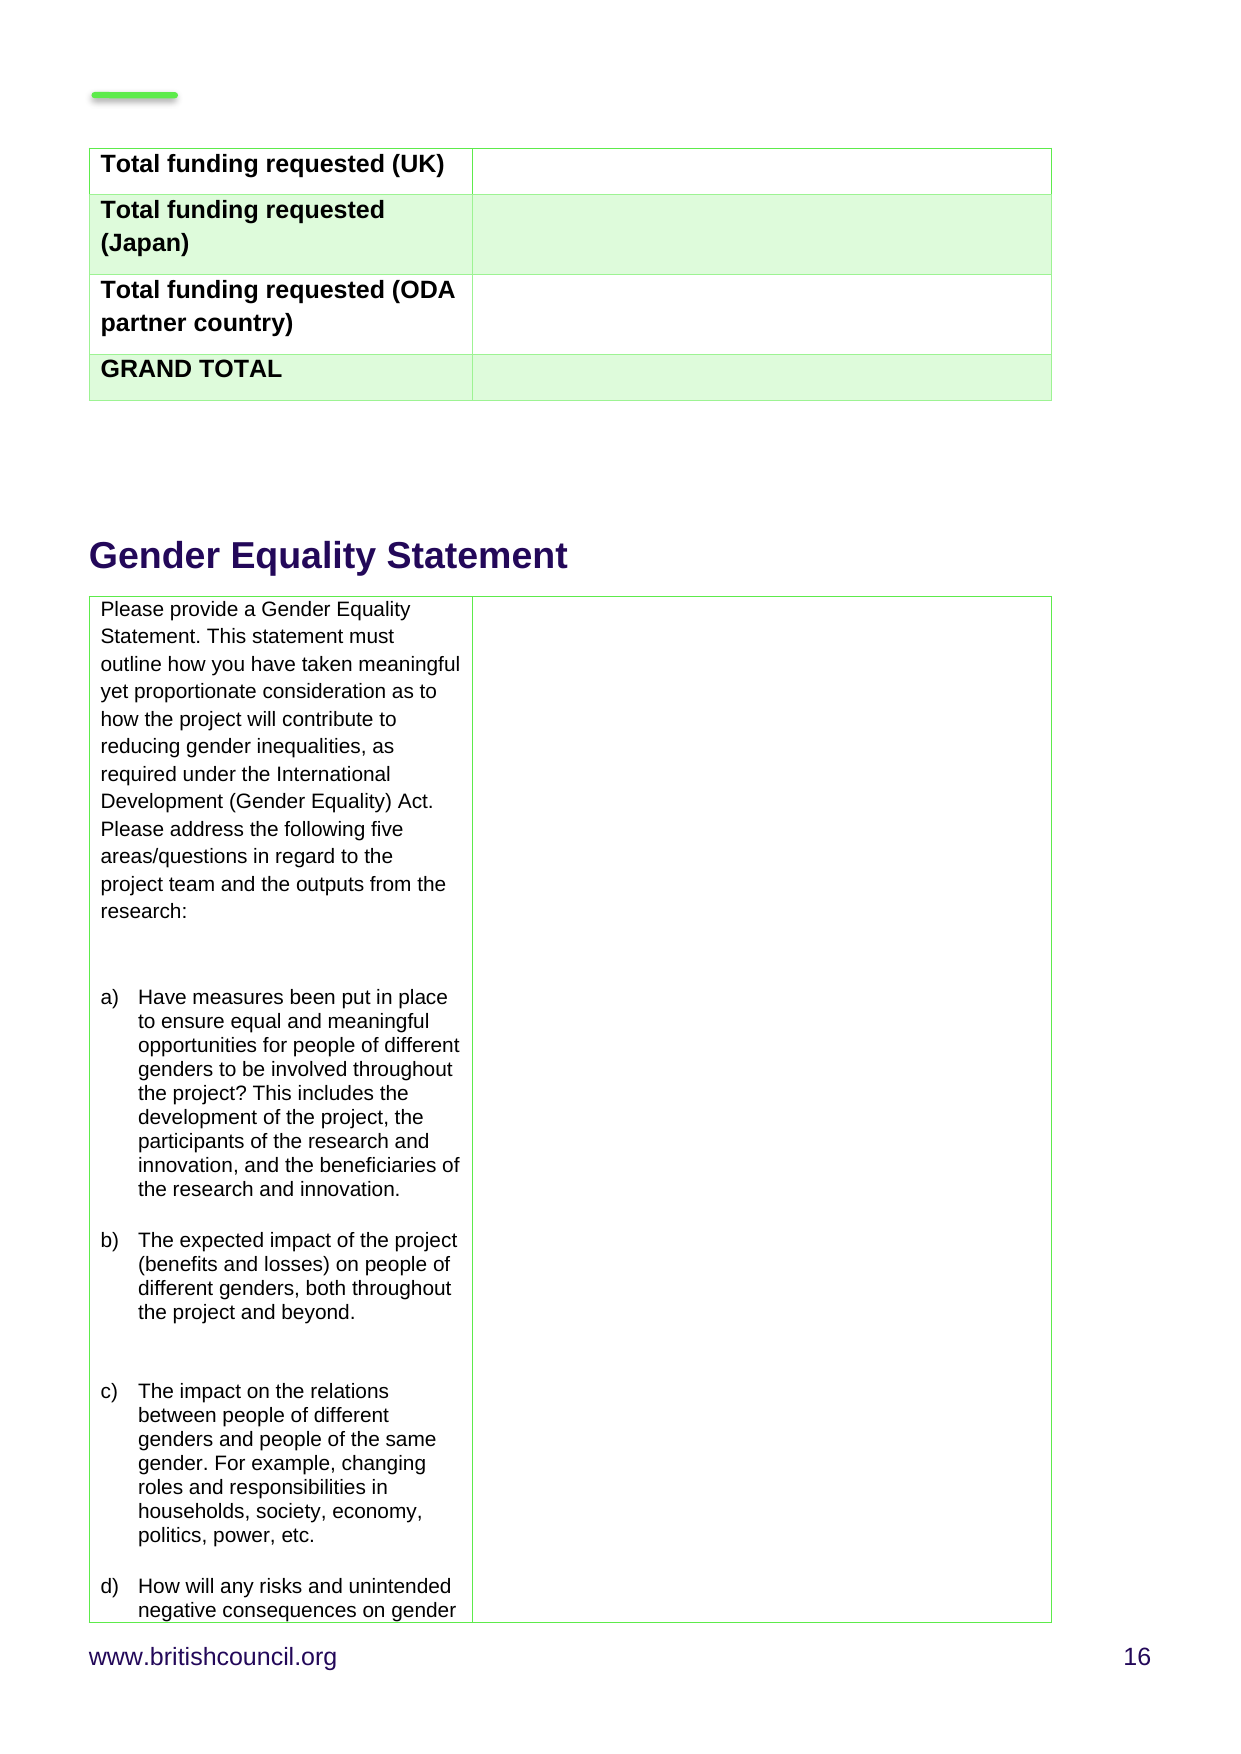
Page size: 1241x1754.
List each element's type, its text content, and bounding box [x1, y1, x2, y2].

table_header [90, 597, 472, 1622]
table_cell Total funding requested (ODA partner country) [90, 275, 472, 353]
subtitle Gender Equality Statement [89, 534, 1152, 577]
table_cell [473, 195, 1051, 274]
table_cell Total funding requested (Japan) [90, 195, 472, 274]
table_cell [473, 355, 1051, 400]
table_cell [473, 275, 1051, 353]
table_header [473, 597, 1051, 1622]
table_header [473, 149, 1051, 194]
table_header Total funding requested (UK) [90, 149, 472, 194]
table_cell GRAND TOTAL [90, 355, 472, 400]
